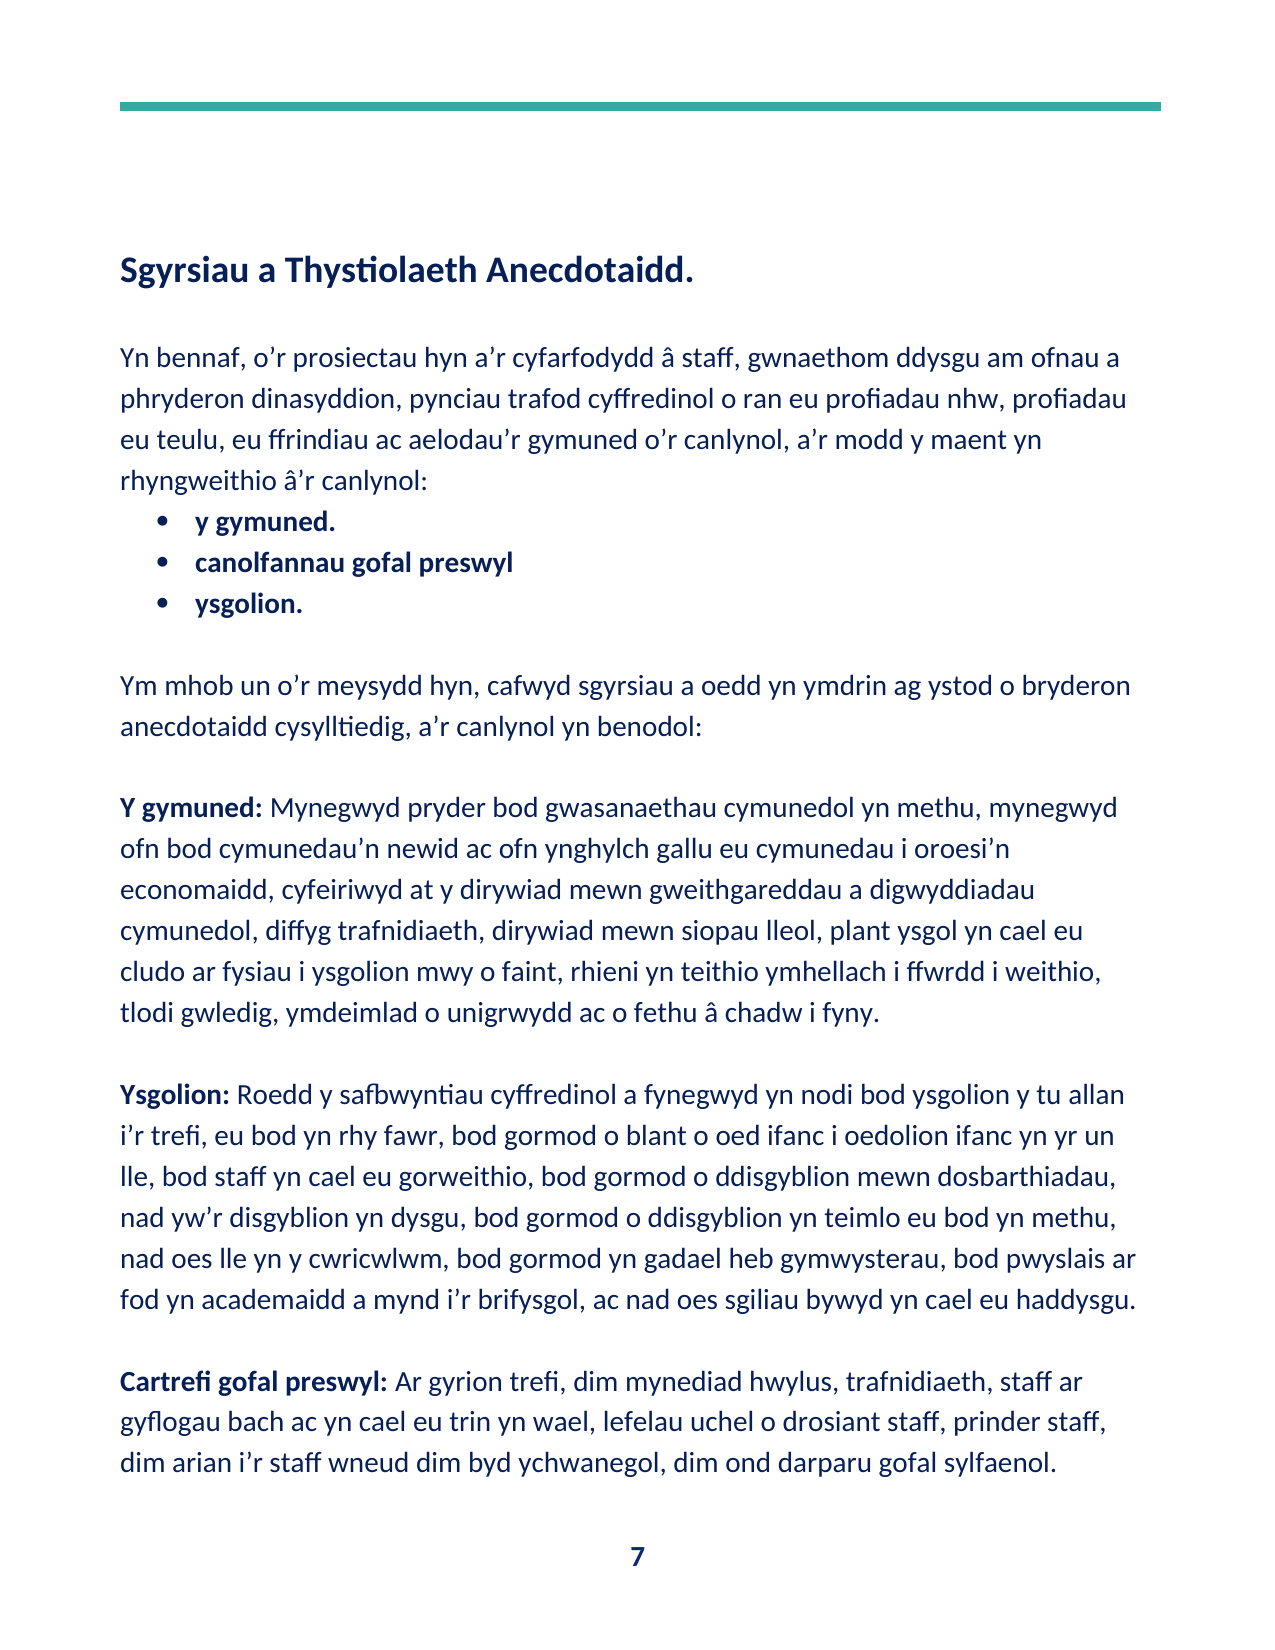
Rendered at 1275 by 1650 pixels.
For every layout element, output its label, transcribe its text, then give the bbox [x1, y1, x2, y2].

text Cartrefi gofal preswyl: Ar gyrion trefi, dim mynediad hwylus, trafnidiaeth, staff ar gyflogau bach ac yn cael eu trin yn wael, lefelau uchel o drosiant staff, prinder staff, dim arian i’r staff wneud dim byd ychwanegol, dim ond darparu gofal sylfaenol. [120, 1363, 1155, 1480]
text Ysgolion: Roedd y safbwyntiau cyffredinol a fynegwyd yn nodi bod ysgolion y tu allan i’r trefi, eu bod yn rhy fawr, bod gormod o blant o oed ifanc i oedolion ifanc yn yr un lle, bod staff yn cael eu gorweithio, bod gormod o ddisgyblion mewn dosbarthiadau, nad yw’r disgyblion yn dysgu, bod gormod o ddisgyblion yn teimlo eu bod yn methu, nad oes lle yn y cwricwlwm, bod gormod yn gadael heb gymwysterau, bod pwyslais ar fod yn academaidd a mynd i’r brifysgol, ac nad oes sgiliau bywyd yn cael eu haddysgu. [120, 1076, 1155, 1316]
list y gymuned. [157, 503, 1155, 538]
text Sgyrsiau a Thystiolaeth Anecdotaidd. [120, 246, 1155, 291]
list ysgolion. [157, 585, 1155, 620]
text Ym mhob un o’r meysydd hyn, cafwyd sgyrsiau a oedd yn ymdrin ag ystod o bryderon anecdotaidd cysylltiedig, a’r canlynol yn benodol: [120, 667, 1155, 743]
text Yn bennaf, o’r prosiectau hyn a’r cyfarfodydd â staff, gwnaethom ddysgu am ofnau a phryderon dinasyddion, pynciau trafod cyffredinol o ran eu profiadau nhw, profiadau eu teulu, eu ffrindiau ac aelodau’r gymuned o’r canlynol, a’r modd y maent yn rhyngweithio â’r canlynol: [120, 339, 1155, 498]
text Y gymuned: Mynegwyd pryder bod gwasanaethau cymunedol yn methu, mynegwyd ofn bod cymunedau’n newid ac ofn ynghylch gallu eu cymunedau i oroesi’n economaidd, cyfeiriwyd at y dirywiad mewn gweithgareddau a digwyddiadau cymunedol, diffyg trafnidiaeth, dirywiad mewn siopau lleol, plant ysgol yn cael eu cludo ar fysiau i ysgolion mwy o faint, rhieni yn teithio ymhellach i ffwrdd i weithio, tlodi gwledig, ymdeimlad o unigrwydd ac o fethu â chadw i fyny. [120, 789, 1155, 1030]
list canolfannau gofal preswyl [157, 544, 1155, 579]
